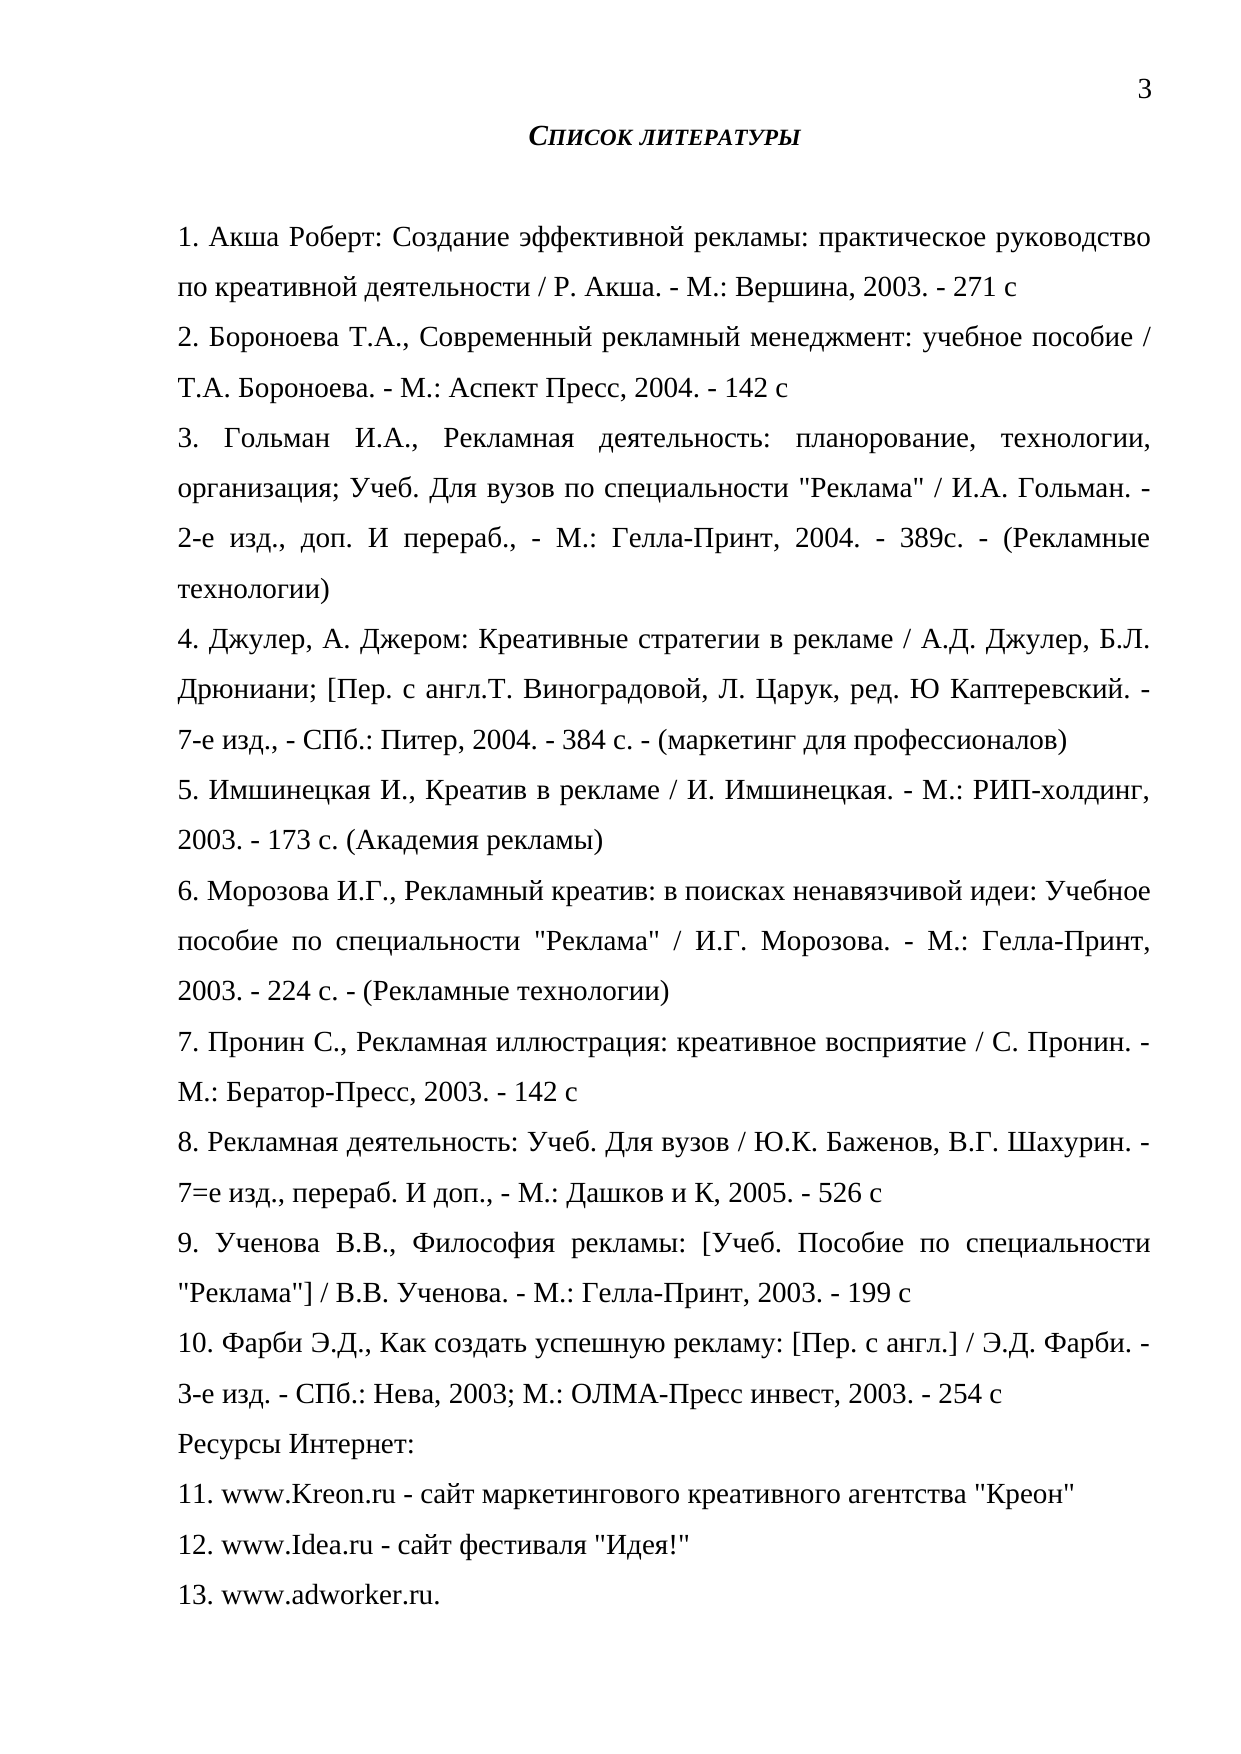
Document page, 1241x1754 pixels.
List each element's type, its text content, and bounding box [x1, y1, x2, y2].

text 11. www.Kreon.ru - сайт маркетингового креативного агентства "Креон" [177, 1477, 1152, 1510]
text 9. Ученова В.В., Философия рекламы: [Учеб. Пособие по специальности "Реклама"] / В.В. Ученова. - М.: Гелла-Принт, 2003. - 199 с [177, 1225, 1152, 1309]
text 6. Морозова И.Г., Рекламный креатив: в поисках ненавязчивой идеи: Учебное пособие по специальности "Реклама" / И.Г. Морозова. - М.: Гелла-Принт, 2003. - 224 с. - (Рекламные технологии) [177, 873, 1152, 1007]
text 10. Фарби Э.Д., Как создать успешную рекламу: [Пер. с англ.] / Э.Д. Фарби. - 3-е изд. - СПб.: Нева, 2003; М.: ОЛМА-Пресс инвест, 2003. - 254 с [177, 1326, 1152, 1409]
text 4. Джулер, А. Джером: Креативные стратегии в рекламе / А.Д. Джулер, Б.Л. Дрюниани; [Пер. с англ.Т. Виноградовой, Л. Царук, ред. Ю Каптеревский. - 7-е изд., - СПб.: Питер, 2004. - 384 с. - (маркетинг для профессионалов) [177, 621, 1152, 755]
text 13. www.adworker.ru. [177, 1577, 1152, 1611]
text 7. Пронин С., Рекламная иллюстрация: креативное восприятие / С. Пронин. - М.: Бератор-Пресс, 2003. - 142 с [177, 1024, 1152, 1108]
subtitle Список литературы [177, 118, 1152, 152]
text 3. Гольман И.А., Рекламная деятельность: планорование, технологии, организация; Учеб. Для вузов по специальности "Реклама" / И.А. Гольман. - 2-е изд., доп. И перераб., - М.: Гелла-Принт, 2004. - 389с. - (Рекламные технологии) [177, 420, 1152, 604]
text 5. Имшинецкая И., Креатив в рекламе / И. Имшинецкая. - М.: РИП-холдинг, 2003. - 173 с. (Академия рекламы) [177, 772, 1152, 856]
text 1. Акша Роберт: Создание эффективной рекламы: практическое руководство по креативной деятельности / Р. Акша. - М.: Вершина, 2003. - 271 с [177, 219, 1152, 303]
text 8. Рекламная деятельность: Учеб. Для вузов / Ю.К. Баженов, В.Г. Шахурин. - 7=е изд., перераб. И доп., - М.: Дашков и К, 2005. - 526 с [177, 1124, 1152, 1208]
text 2. Бороноева Т.А., Современный рекламный менеджмент: учебное пособие / Т.А. Бороноева. - М.: Аспект Пресс, 2004. - 142 с [177, 319, 1152, 403]
text Ресурсы Интернет: [177, 1426, 1152, 1460]
text 12. www.Idea.ru - сайт фестиваля "Идея!" [177, 1527, 1152, 1560]
